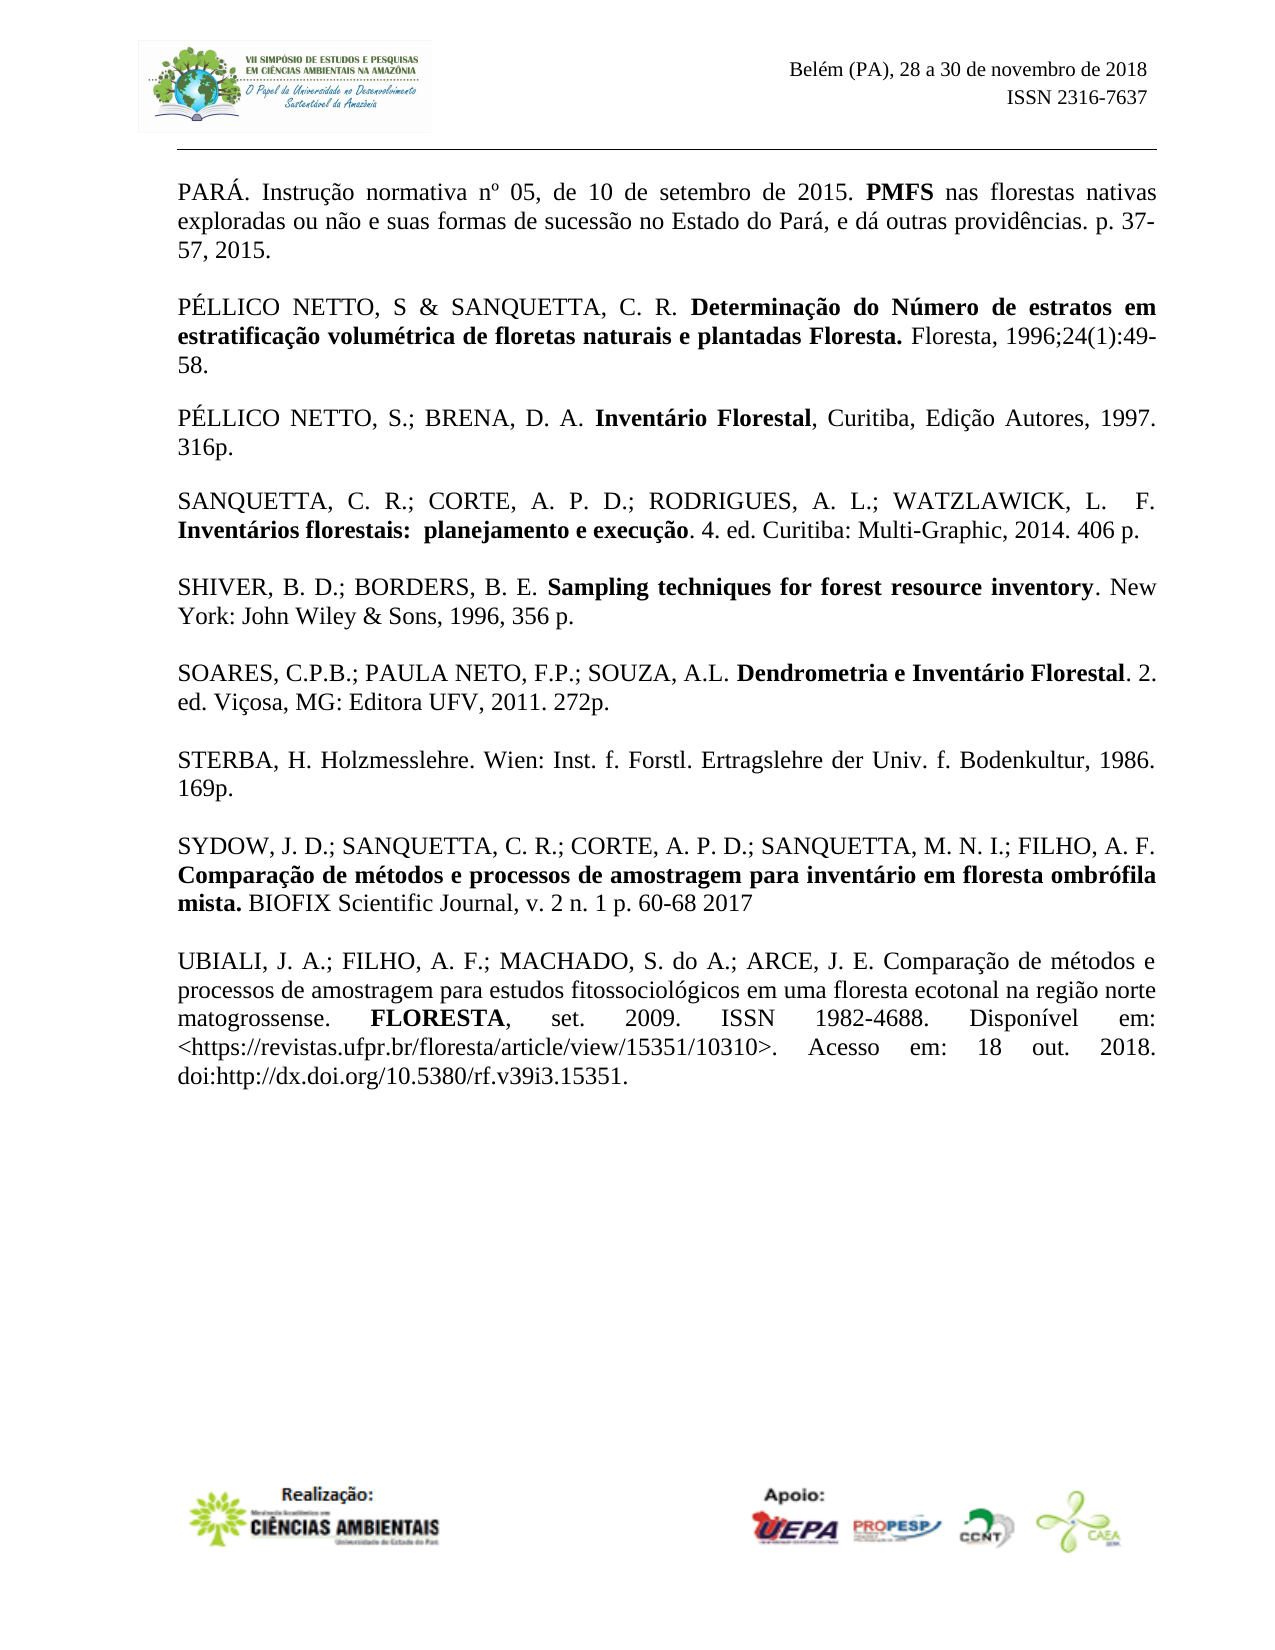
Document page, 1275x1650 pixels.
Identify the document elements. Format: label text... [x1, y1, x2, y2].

text SOARES, C.P.B.; PAULA NETO, F.P.; SOUZA, A.L. Dendrometria e Inventário Florestal. 2. ed. Viçosa, MG: Editora UFV, 2011. 272p. [177, 658, 1157, 716]
text SYDOW, J. D.; SANQUETTA, C. R.; CORTE, A. P. D.; SANQUETTA, M. N. I.; FILHO, A. F. Comparação de métodos e processos de amostragem para inventário em floresta ombrófila mista. BIOFIX Scientific Journal, v. 2 n. 1 p. 60-68 2017 [177, 831, 1157, 917]
text PARÁ. Instrução normativa nº 05, de 10 de setembro de 2015. PMFS nas florestas nativas exploradas ou não e suas formas de sucessão no Estado do Pará, e dá outras providências. p. 37-57, 2015. [177, 177, 1157, 263]
text STERBA, H. Holzmesslehre. Wien: Inst. f. Forstl. Ertragslehre der Univ. f. Bodenkultur, 1986. 169p. [177, 745, 1157, 802]
text SANQUETTA, C. R.; CORTE, A. P. D.; RODRIGUES, A. L.; WATZLAWICK, L. F. Inventários florestais: planejamento e execução. 4. ed. Curitiba: Multi-Graphic, 2014. 406 p. [177, 486, 1157, 543]
picture [138, 40, 432, 133]
text PÉLLICO NETTO, S & SANQUETTA, C. R. Determinação do Número de estratos em estratificação volumétrica de floretas naturais e plantadas Floresta. Floresta, 1996;24(1):49-58. [177, 292, 1157, 378]
text SHIVER, B. D.; BORDERS, B. E. Sampling techniques for forest resource inventory. New York: John Wiley & Sons, 1996, 356 p. [177, 572, 1157, 630]
text UBIALI, J. A.; FILHO, A. F.; MACHADO, S. do A.; ARCE, J. E. Comparação de métodos e processos de amostragem para estudos fitossociológicos em uma floresta ecotonal na região norte matogrossense. FLORESTA, set. 2009. ISSN 1982-4688. Disponível em: <https://revistas.ufpr.br/floresta/article/view/15351/10310>. Acesso em: 18 out. 2018. doi:http://dx.doi.org/10.5380/rf.v39i3.15351. [177, 946, 1157, 1090]
picture [177, 1479, 1140, 1575]
text PÉLLICO NETTO, S.; BRENA, D. A. Inventário Florestal, Curitiba, Edição Autores, 1997. 316p. [177, 403, 1157, 461]
